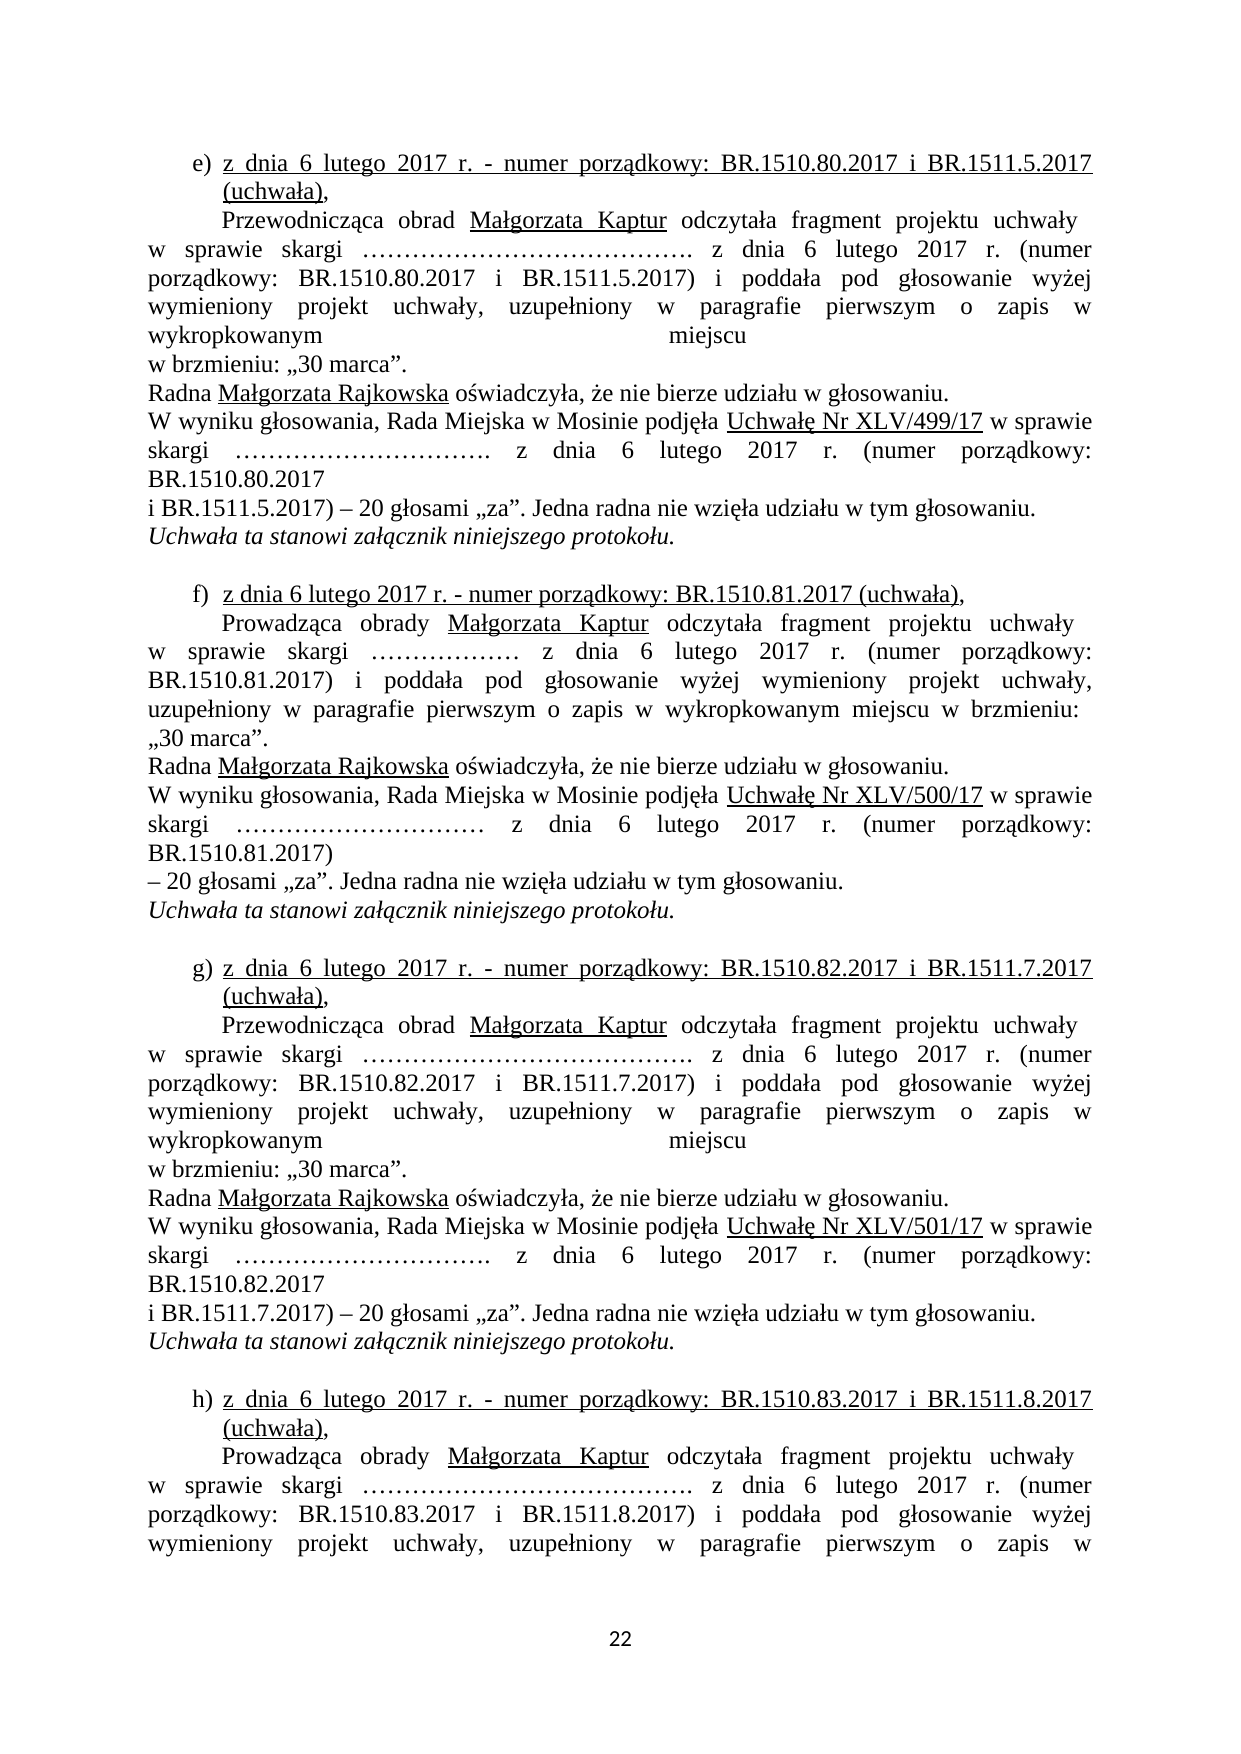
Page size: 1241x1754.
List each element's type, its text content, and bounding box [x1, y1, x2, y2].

text Uchwała ta stanowi załącznik niniejszego protokołu. [148, 521, 1093, 550]
text Radna Małgorzata Rajkowska oświadczyła, że nie bierze udziału w głosowaniu. [148, 378, 1093, 406]
text Uchwała ta stanowi załącznik niniejszego protokołu. [148, 895, 1093, 924]
text Radna Małgorzata Rajkowska oświadczyła, że nie bierze udziału w głosowaniu. [148, 751, 1093, 780]
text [148, 1441, 1093, 1556]
text Przewodnicząca obrad Małgorzata Kaptur odczytała fragment projektu uchwały w sprawie skargi …………………………………. z dnia 6 lutego 2017 r. (numer porządkowy: BR.1510.82.2017 i BR.1511.7.2017) i poddała pod głosowanie wyżej wymieniony projekt uchwały, uzupełniony w paragrafie pierwszym o zapis w wykropkowanym miejscu w brzmieniu: „30 marca”. [148, 1010, 1093, 1183]
list z dnia 6 lutego 2017 r. - numer porządkowy: BR.1510.82.2017 i BR.1511.7.2017 (uchwała), [192, 953, 1093, 1010]
text W wyniku głosowania, Rada Miejska w Mosinie podjęła Uchwałę Nr XLV/501/17 w sprawie skargi …………………………. z dnia 6 lutego 2017 r. (numer porządkowy: BR.1510.82.2017 i BR.1511.7.2017) – 20 głosami „za”. Jedna radna nie wzięła udziału w tym głosowaniu. [148, 1211, 1093, 1326]
text W wyniku głosowania, Rada Miejska w Mosinie podjęła Uchwałę Nr XLV/499/17 w sprawie skargi …………………………. z dnia 6 lutego 2017 r. (numer porządkowy: BR.1510.80.2017 i BR.1511.5.2017) – 20 głosami „za”. Jedna radna nie wzięła udziału w tym głosowaniu. [148, 406, 1093, 521]
text Prowadząca obrady Małgorzata Kaptur odczytała fragment projektu uchwały w sprawie skargi ……………… z dnia 6 lutego 2017 r. (numer porządkowy: BR.1510.81.2017) i poddała pod głosowanie wyżej wymieniony projekt uchwały, uzupełniony w paragrafie pierwszym o zapis w wykropkowanym miejscu w brzmieniu: „30 marca”. [148, 608, 1093, 751]
list z dnia 6 lutego 2017 r. - numer porządkowy: BR.1510.80.2017 i BR.1511.5.2017 (uchwała), [192, 148, 1093, 205]
text Przewodnicząca obrad Małgorzata Kaptur odczytała fragment projektu uchwały w sprawie skargi …………………………………. z dnia 6 lutego 2017 r. (numer porządkowy: BR.1510.80.2017 i BR.1511.5.2017) i poddała pod głosowanie wyżej wymieniony projekt uchwały, uzupełniony w paragrafie pierwszym o zapis w wykropkowanym miejscu w brzmieniu: „30 marca”. [148, 205, 1093, 378]
text W wyniku głosowania, Rada Miejska w Mosinie podjęła Uchwałę Nr XLV/500/17 w sprawie skargi ………………………… z dnia 6 lutego 2017 r. (numer porządkowy: BR.1510.81.2017) – 20 głosami „za”. Jedna radna nie wzięła udziału w tym głosowaniu. [148, 780, 1093, 895]
text Uchwała ta stanowi załącznik niniejszego protokołu. [148, 1326, 1093, 1355]
list z dnia 6 lutego 2017 r. - numer porządkowy: BR.1510.83.2017 i BR.1511.8.2017 (uchwała), [192, 1384, 1093, 1441]
text Radna Małgorzata Rajkowska oświadczyła, że nie bierze udziału w głosowaniu. [148, 1183, 1093, 1211]
list z dnia 6 lutego 2017 r. - numer porządkowy: BR.1510.81.2017 (uchwała), [192, 579, 1093, 608]
